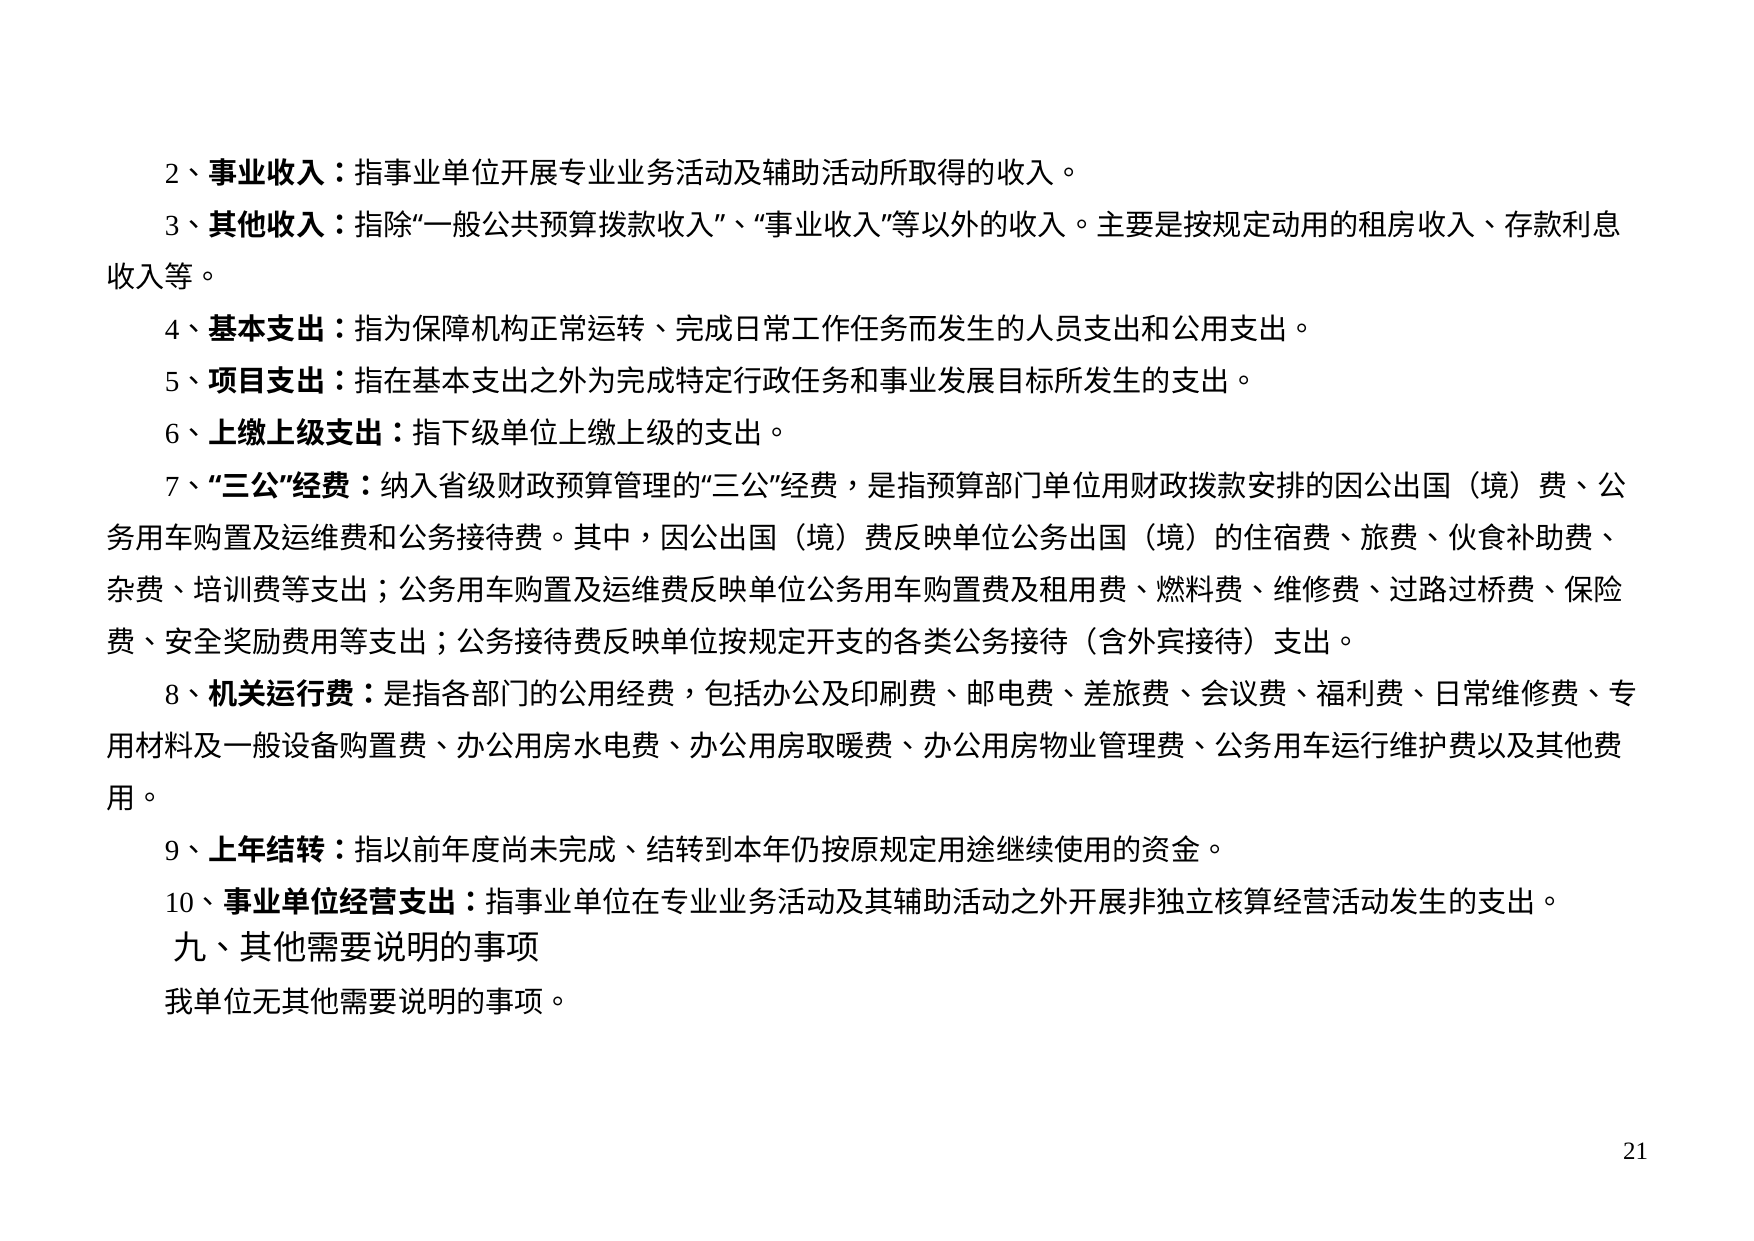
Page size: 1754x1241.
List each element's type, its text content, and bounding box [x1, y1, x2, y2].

text 10、事业单位经营支出：指事业单位在专业业务活动及其辅助活动之外开展非独立核算经营活动发生的支出。 [106, 871, 1648, 923]
text 3、其他收入：指除“一般公共预算拨款收入”、“事业收入”等以外的收入。主要是按规定动用的租房收入、存款利息收入等。 [106, 194, 1648, 298]
text 5、项目支出：指在基本支出之外为完成特定行政任务和事业发展目标所发生的支出。 [106, 350, 1648, 402]
text 7、“三公”经费：纳入省级财政预算管理的“三公”经费，是指预算部门单位用财政拨款安排的因公出国（境）费、公务用车购置及运维费和公务接待费。其中，因公出国（境）费反映单位公务出国（境）的住宿费、旅费、伙食补助费、杂费、培训费等支出；公务用车购置及运维费反映单位公务用车购置费及租用费、燃料费、维修费、过路过桥费、保险费、安全奖励费用等支出；公务接待费反映单位按规定开支的各类公务接待（含外宾接待）支出。 [106, 454, 1648, 663]
text 九、其他需要说明的事项 [106, 924, 1648, 969]
text 6、上缴上级支出：指下级单位上缴上级的支出。 [106, 402, 1648, 454]
text 8、机关运行费：是指各部门的公用经费，包括办公及印刷费、邮电费、差旅费、会议费、福利费、日常维修费、专用材料及一般设备购置费、办公用房水电费、办公用房取暖费、办公用房物业管理费、公务用车运行维护费以及其他费用。 [106, 663, 1648, 819]
text 2、事业收入：指事业单位开展专业业务活动及辅助活动所取得的收入。 [106, 142, 1648, 194]
text 我单位无其他需要说明的事项。 [106, 971, 1648, 1023]
text 9、上年结转：指以前年度尚未完成、结转到本年仍按原规定用途继续使用的资金。 [106, 819, 1648, 871]
text 4、基本支出：指为保障机构正常运转、完成日常工作任务而发生的人员支出和公用支出。 [106, 298, 1648, 350]
